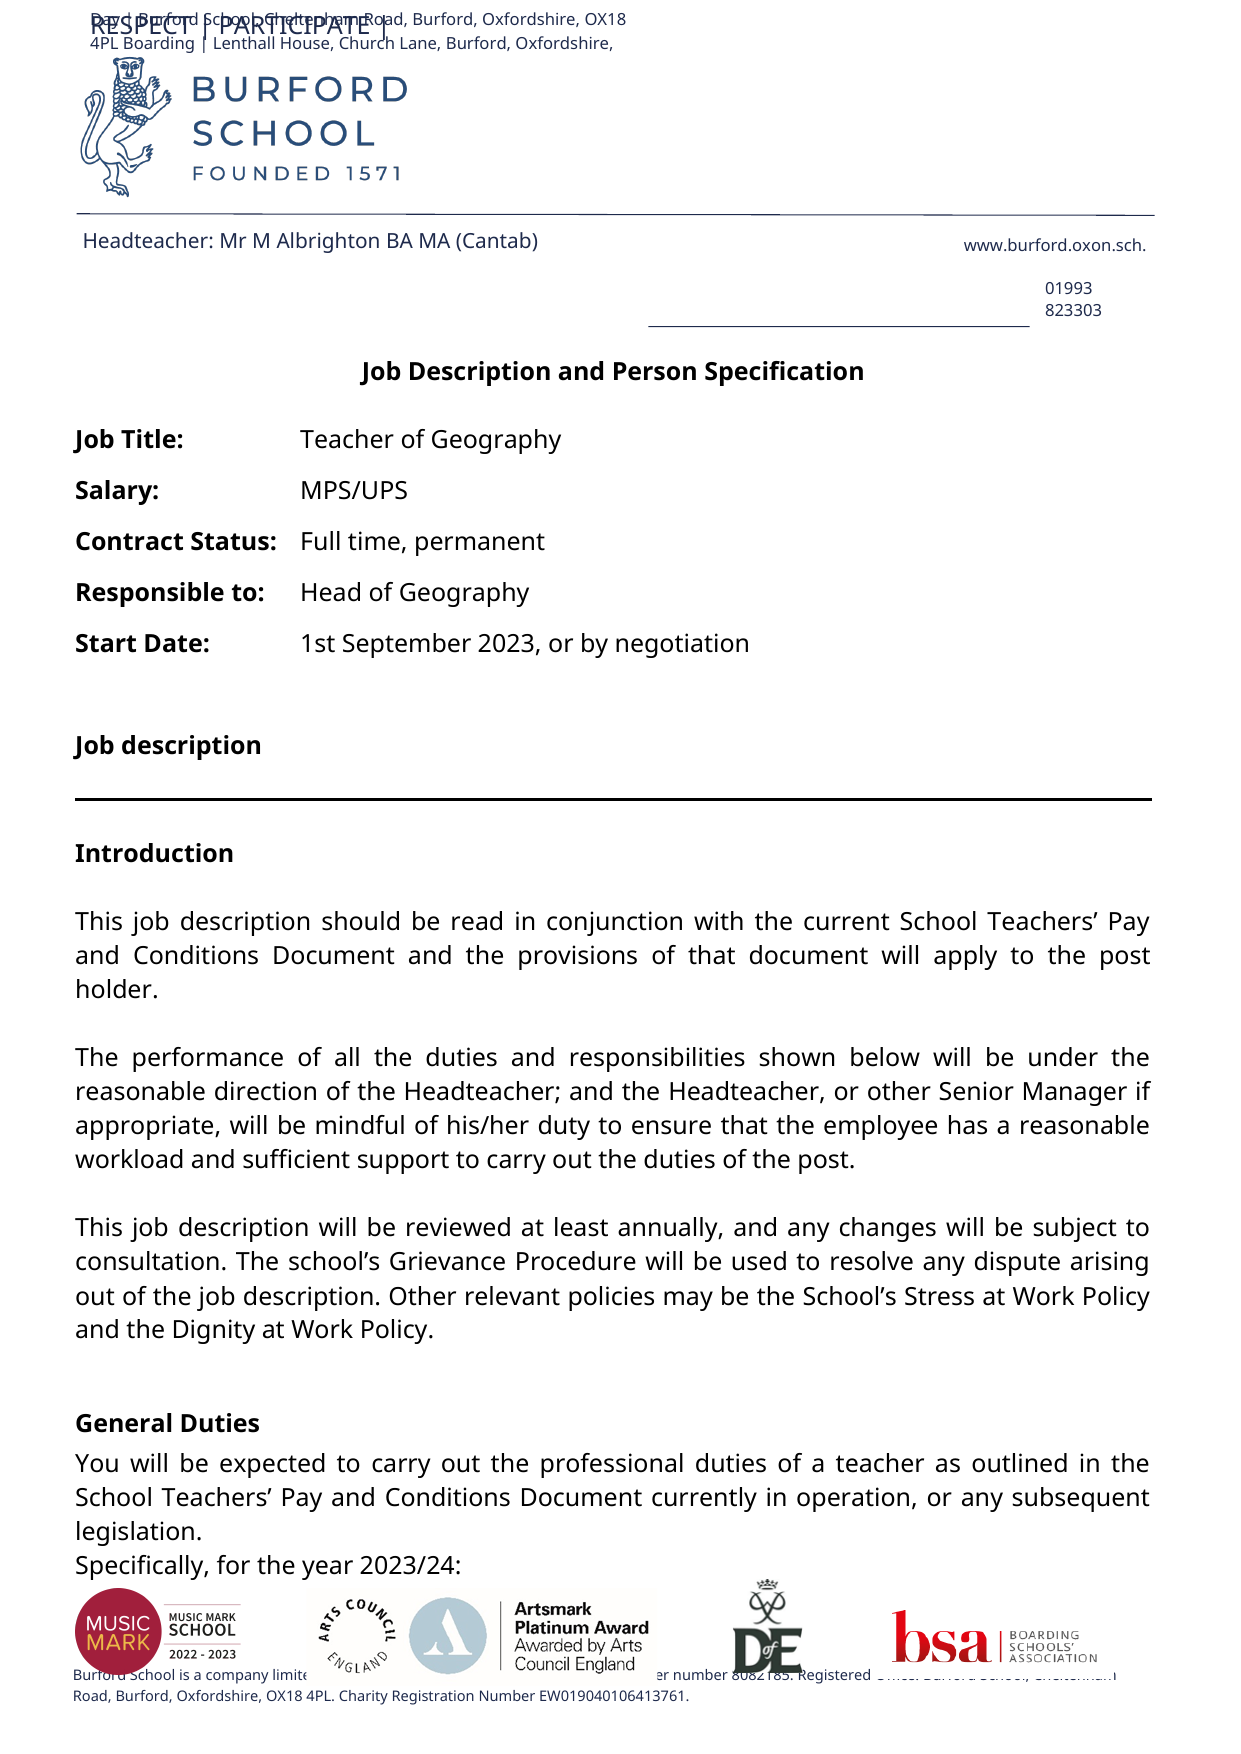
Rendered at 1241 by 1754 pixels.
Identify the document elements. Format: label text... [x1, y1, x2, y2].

text Start Date: 1st September 2023, or by negotiation [75, 626, 1152, 660]
picture [306, 1588, 658, 1686]
text Responsible to: Head of Geography [75, 575, 1152, 609]
text The performance of all the duties and responsibilities shown below will be under the reasonable direction of the Headteacher; and the Headteacher, or other Senior Manager if appropriate, will be mindful of his/her duty to ensure that the employee has a reasonable workload and sufficient support to carry out the duties of the post. [75, 1040, 1152, 1176]
text General Duties [75, 1405, 1152, 1439]
text Job Title: Teacher of Geography [75, 422, 1152, 456]
text Salary: MPS/UPS [75, 473, 1152, 507]
text Introduction [75, 835, 1152, 869]
text Specifically, for the year 2023/24: [75, 1548, 1152, 1582]
picture [75, 1588, 241, 1675]
text You will be expected to carry out the professional duties of a teacher as outlined in the School Teachers’ Pay and Conditions Document currently in operation, or any subsequent legislation. [75, 1446, 1152, 1548]
picture [732, 1582, 803, 1673]
picture [875, 1596, 1114, 1679]
picture [64, 42, 423, 212]
text This job description will be reviewed at least annually, and any changes will be subject to consultation. The school’s Grievance Procedure will be used to resolve any dispute arising out of the job description. Other relevant policies may be the School’s Stress at Work Policy and the Dignity at Work Policy. [75, 1210, 1152, 1346]
text This job description should be read in conjunction with the current School Teachers’ Pay and Conditions Document and the provisions of that document will apply to the post holder. [75, 903, 1152, 1006]
text Job description [75, 728, 1152, 762]
text Job Description and Person Specification [75, 353, 1152, 388]
text Contract Status: Full time, permanent [75, 524, 1152, 558]
